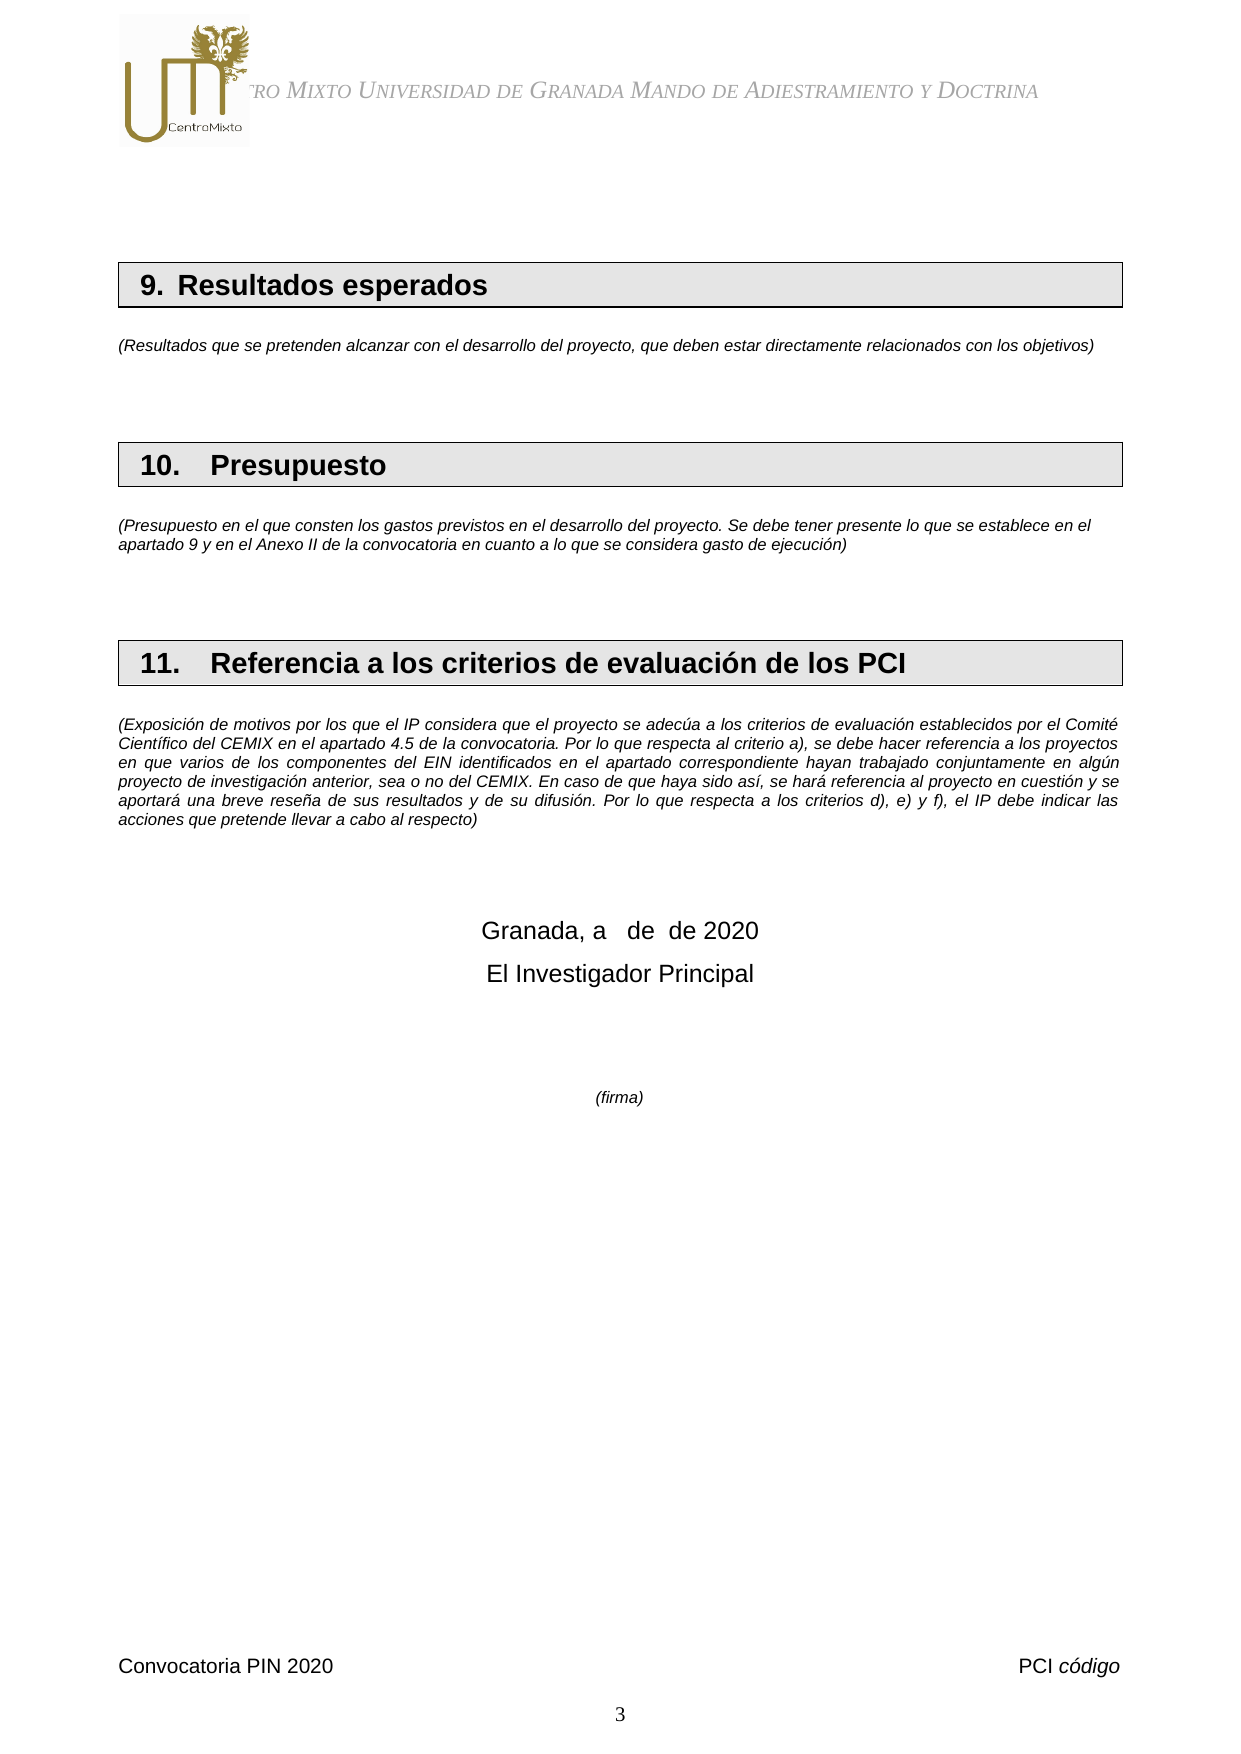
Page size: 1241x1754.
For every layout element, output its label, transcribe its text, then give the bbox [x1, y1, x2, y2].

text El Investigador Principal [118, 959, 1122, 987]
text (Presupuesto en el que consten los gastos previstos en el desarrollo del proyecto. Se debe tener presente lo que se establece en el apartado 9 y en el Anexo II de la convocatoria en cuanto a lo que se considera gasto de ejecución) [118, 516, 1122, 554]
table_header Presupuesto [119, 443, 1122, 486]
table_header Resultados esperados [119, 263, 1122, 306]
table_header Referencia a los criterios de evaluación de los PCI [119, 641, 1122, 684]
text (firma) [118, 1088, 1122, 1107]
text Granada, a de de 2020 [118, 916, 1122, 944]
text (Resultados que se pretenden alcanzar con el desarrollo del proyecto, que deben estar directamente relacionados con los objetivos) [118, 336, 1122, 355]
picture [118, 14, 250, 146]
text (Exposición de motivos por los que el IP considera que el proyecto se adecúa a los criterios de evaluación establecidos por el Comité Científico del CEMIX en el apartado 4.5 de la convocatoria. Por lo que respecta al criterio a), se debe hacer referencia a los proyectos en que varios de los componentes del EIN identificados en el apartado correspondiente hayan trabajado conjuntamente en algún proyecto de investigación anterior, sea o no del CEMIX. En caso de que haya sido así, se hará referencia al proyecto en cuestión y se aportará una breve reseña de sus resultados y de su difusión. Por lo que respecta a los criterios d), e) y f), el IP debe indicar las acciones que pretende llevar a cabo al respecto) [118, 714, 1122, 829]
